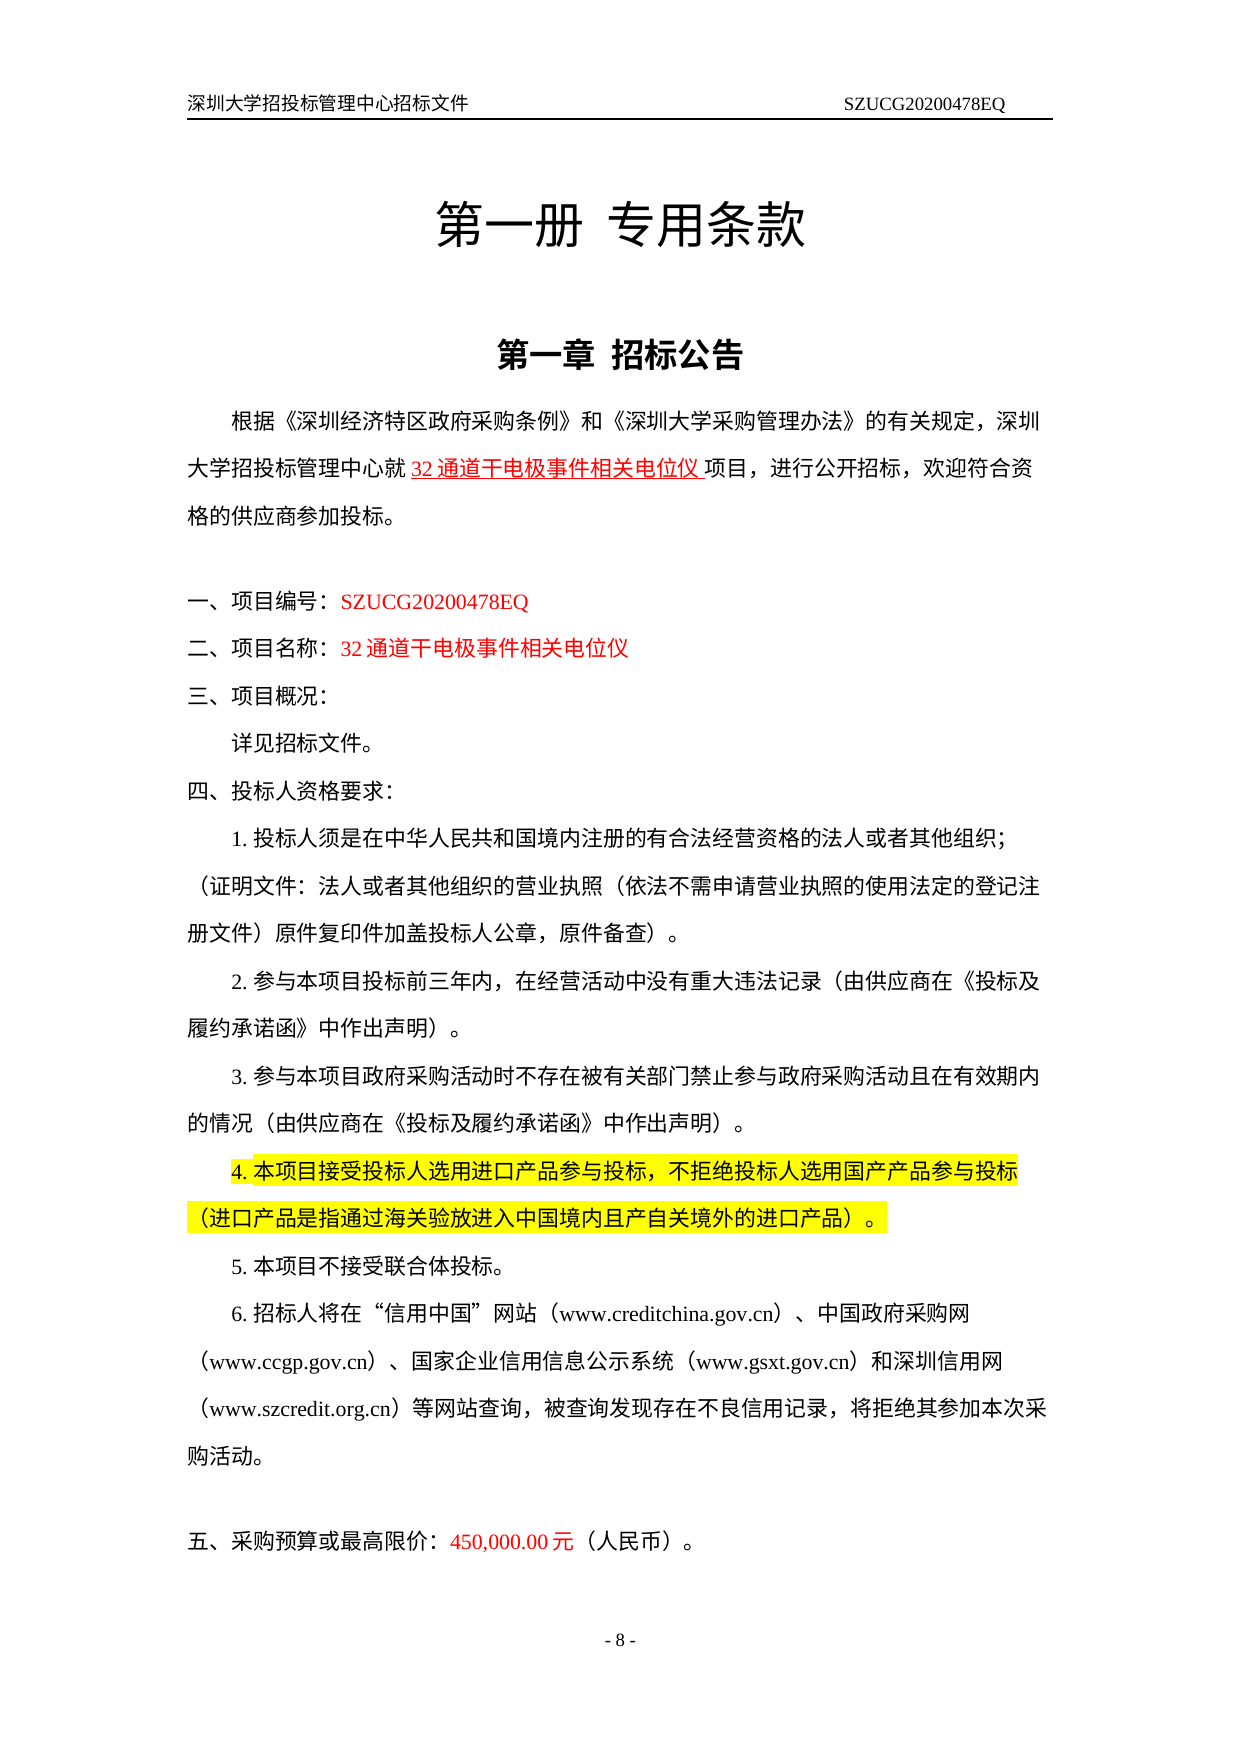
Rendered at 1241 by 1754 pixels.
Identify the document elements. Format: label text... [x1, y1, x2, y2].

text 1. 投标人须是在中华人民共和国境内注册的有合法经营资格的法人或者其他组织；（证明文件：法人或者其他组织的营业执照（依法不需申请营业执照的使用法定的登记注册文件）原件复印件加盖投标人公章，原件备查）。 [187, 821, 1053, 948]
subtitle 第一册 专用条款 [187, 185, 1053, 258]
text 五、采购预算或最高限价：450,000.00元（人民币）。 [187, 1524, 1053, 1556]
text 二、项目名称：32通道干电极事件相关电位仪 [187, 631, 1053, 663]
text 四、投标人资格要求： [187, 774, 1053, 806]
text 3. 参与本项目政府采购活动时不存在被有关部门禁止参与政府采购活动且在有效期内的情况（由供应商在《投标及履约承诺函》中作出声明）。 [187, 1059, 1053, 1138]
text 4. 本项目接受投标人选用进口产品参与投标，不拒绝投标人选用国产产品参与投标（进口产品是指通过海关验放进入中国境内且产自关境外的进口产品）。 [187, 1154, 1053, 1233]
subtitle 第一章 招标公告 [187, 328, 1053, 377]
text 6. 招标人将在“信用中国”网站（www.creditchina.gov.cn）、中国政府采购网（www.ccgp.gov.cn）、国家企业信用信息公示系统（www.gsxt.gov.cn）和深圳信用网（www.szcredit.org.cn）等网站查询，被查询发现存在不良信用记录，将拒绝其参加本次采购活动。 [187, 1296, 1053, 1471]
text 详见招标文件。 [187, 726, 1053, 758]
text 根据《深圳经济特区政府采购条例》和《深圳大学采购管理办法》的有关规定，深圳大学招投标管理中心就 32通道干电极事件相关电位仪 项目，进行公开招标，欢迎符合资格的供应商参加投标。 [187, 404, 1053, 530]
text 2. 参与本项目投标前三年内，在经营活动中没有重大违法记录（由供应商在《投标及履约承诺函》中作出声明）。 [187, 964, 1053, 1043]
text 5. 本项目不接受联合体投标。 [187, 1249, 1053, 1281]
text 一、项目编号：SZUCG20200478EQ [187, 584, 1053, 616]
text 三、项目概况： [187, 679, 1053, 711]
